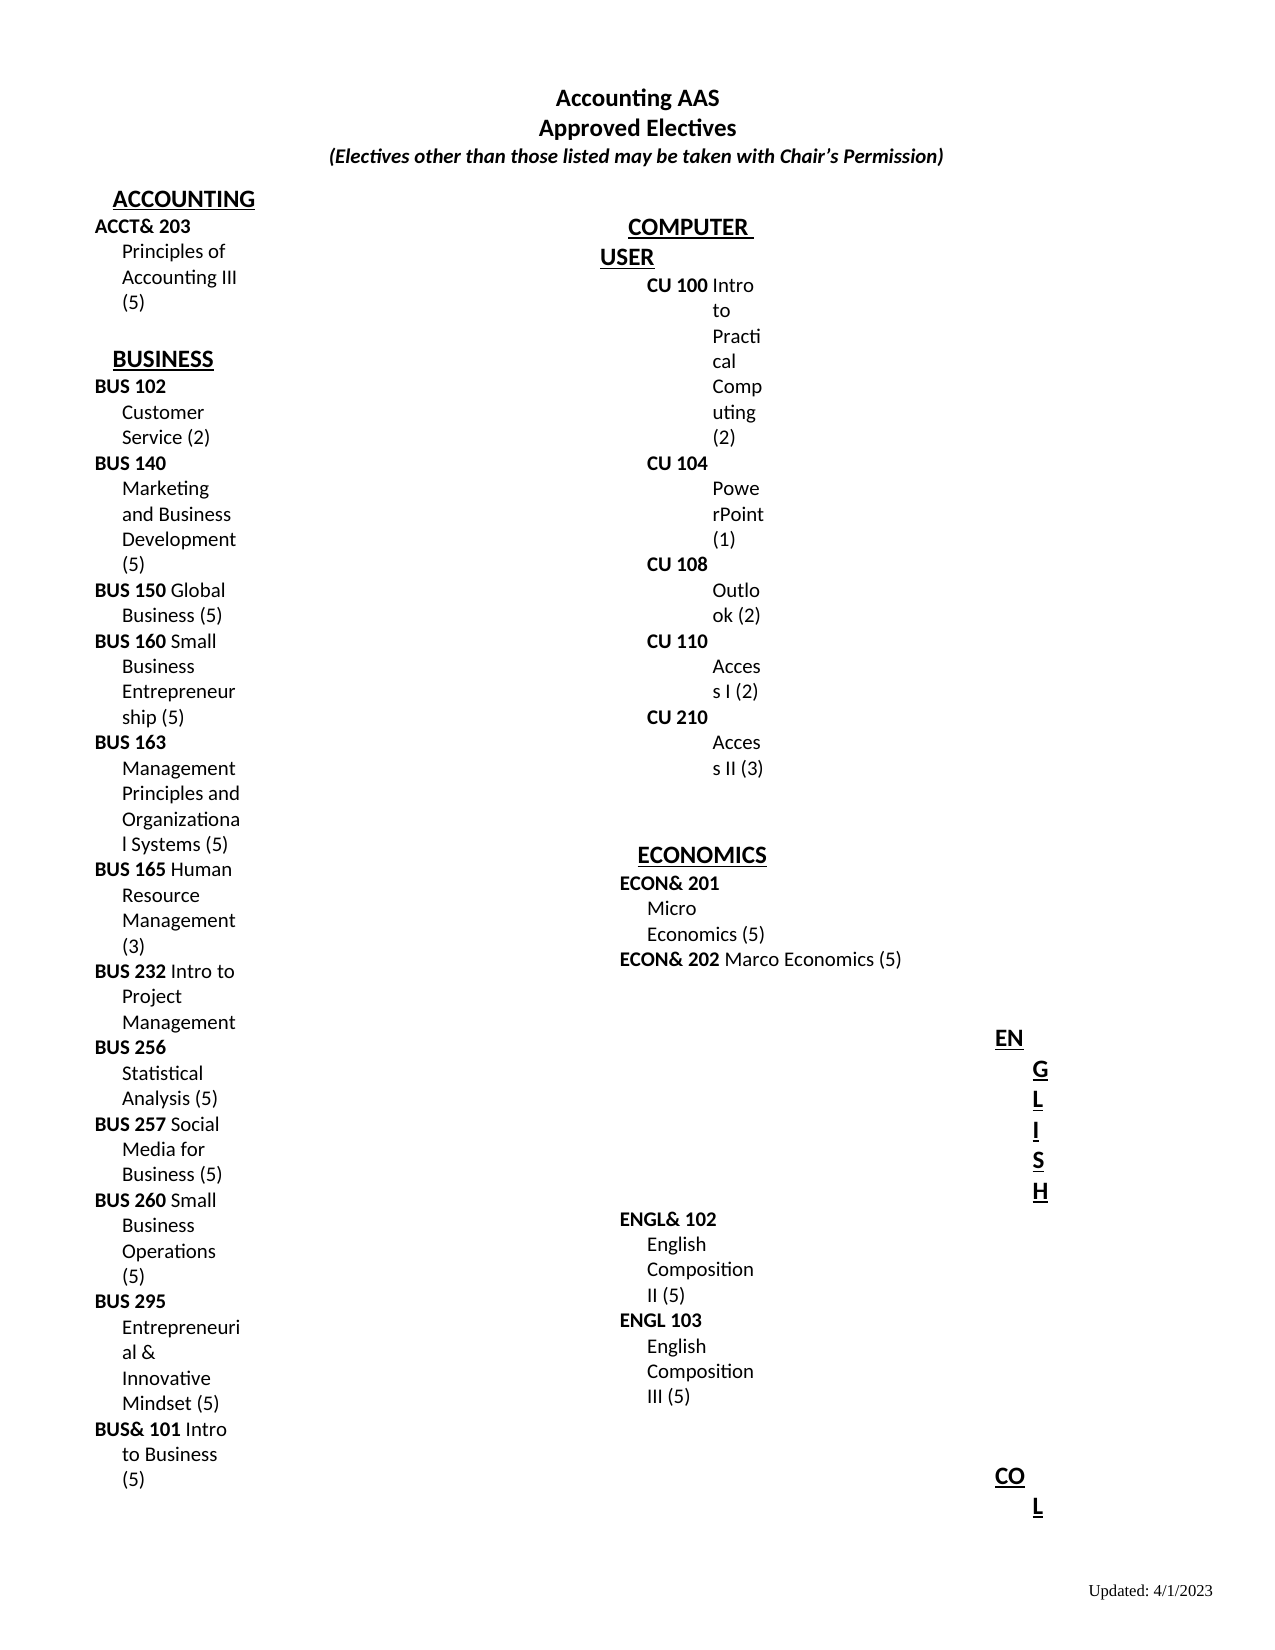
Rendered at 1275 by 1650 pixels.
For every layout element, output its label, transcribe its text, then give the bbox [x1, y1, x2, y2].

text CU 108 Outlook (2) [647, 552, 765, 628]
title BUSINESS [112, 343, 600, 374]
text ACCT& 203 Principles of Accounting III (5) [94, 213, 240, 315]
text BUS 140 Marketing and Business Development (5) [94, 450, 240, 577]
text BUS 257 Social Media for Business (5) [94, 1111, 240, 1187]
title ACCOUNTING [112, 85, 605, 213]
text ENGL& 102 English Composition II (5) [637, 1206, 765, 1307]
title ECONOMICS [637, 839, 806, 870]
text CU 104 PowerPoint (1) [647, 450, 765, 552]
text BUS 150 Global Business (5) [94, 577, 240, 628]
text BUS 232 Intro to Project Management [94, 958, 240, 1034]
text BUS& 101 Intro to Business (5) [94, 1416, 240, 1492]
text CU 100 Intro to Practical Computing (2) [647, 272, 765, 450]
title COMPUTER USER [637, 211, 806, 272]
text BUS 160 Small Business Entrepreneurship (5) [94, 628, 240, 729]
text BUS 165 Human Resource Management (3) [94, 857, 240, 958]
text BUS 256 Statistical Analysis (5) [94, 1034, 240, 1111]
text BUS 260 Small Business Operations (5) [94, 1187, 240, 1289]
text BUS 102 Customer Service (2) [94, 374, 240, 450]
text CU 210 Access II (3) [647, 704, 765, 780]
text BUS 295 Entrepreneurial & Innovative Mindset (5) [94, 1289, 240, 1416]
text CU 110 Access I (2) [647, 628, 765, 704]
text ECON& 202 Marco Economics (5) [637, 946, 1125, 972]
text BUS 163 Management Principles and Organizational Systems (5) [94, 729, 240, 857]
text ECON& 201 Micro Economics (5) [637, 870, 765, 946]
text ENGL 103 English Composition III (5) [637, 1307, 765, 1409]
